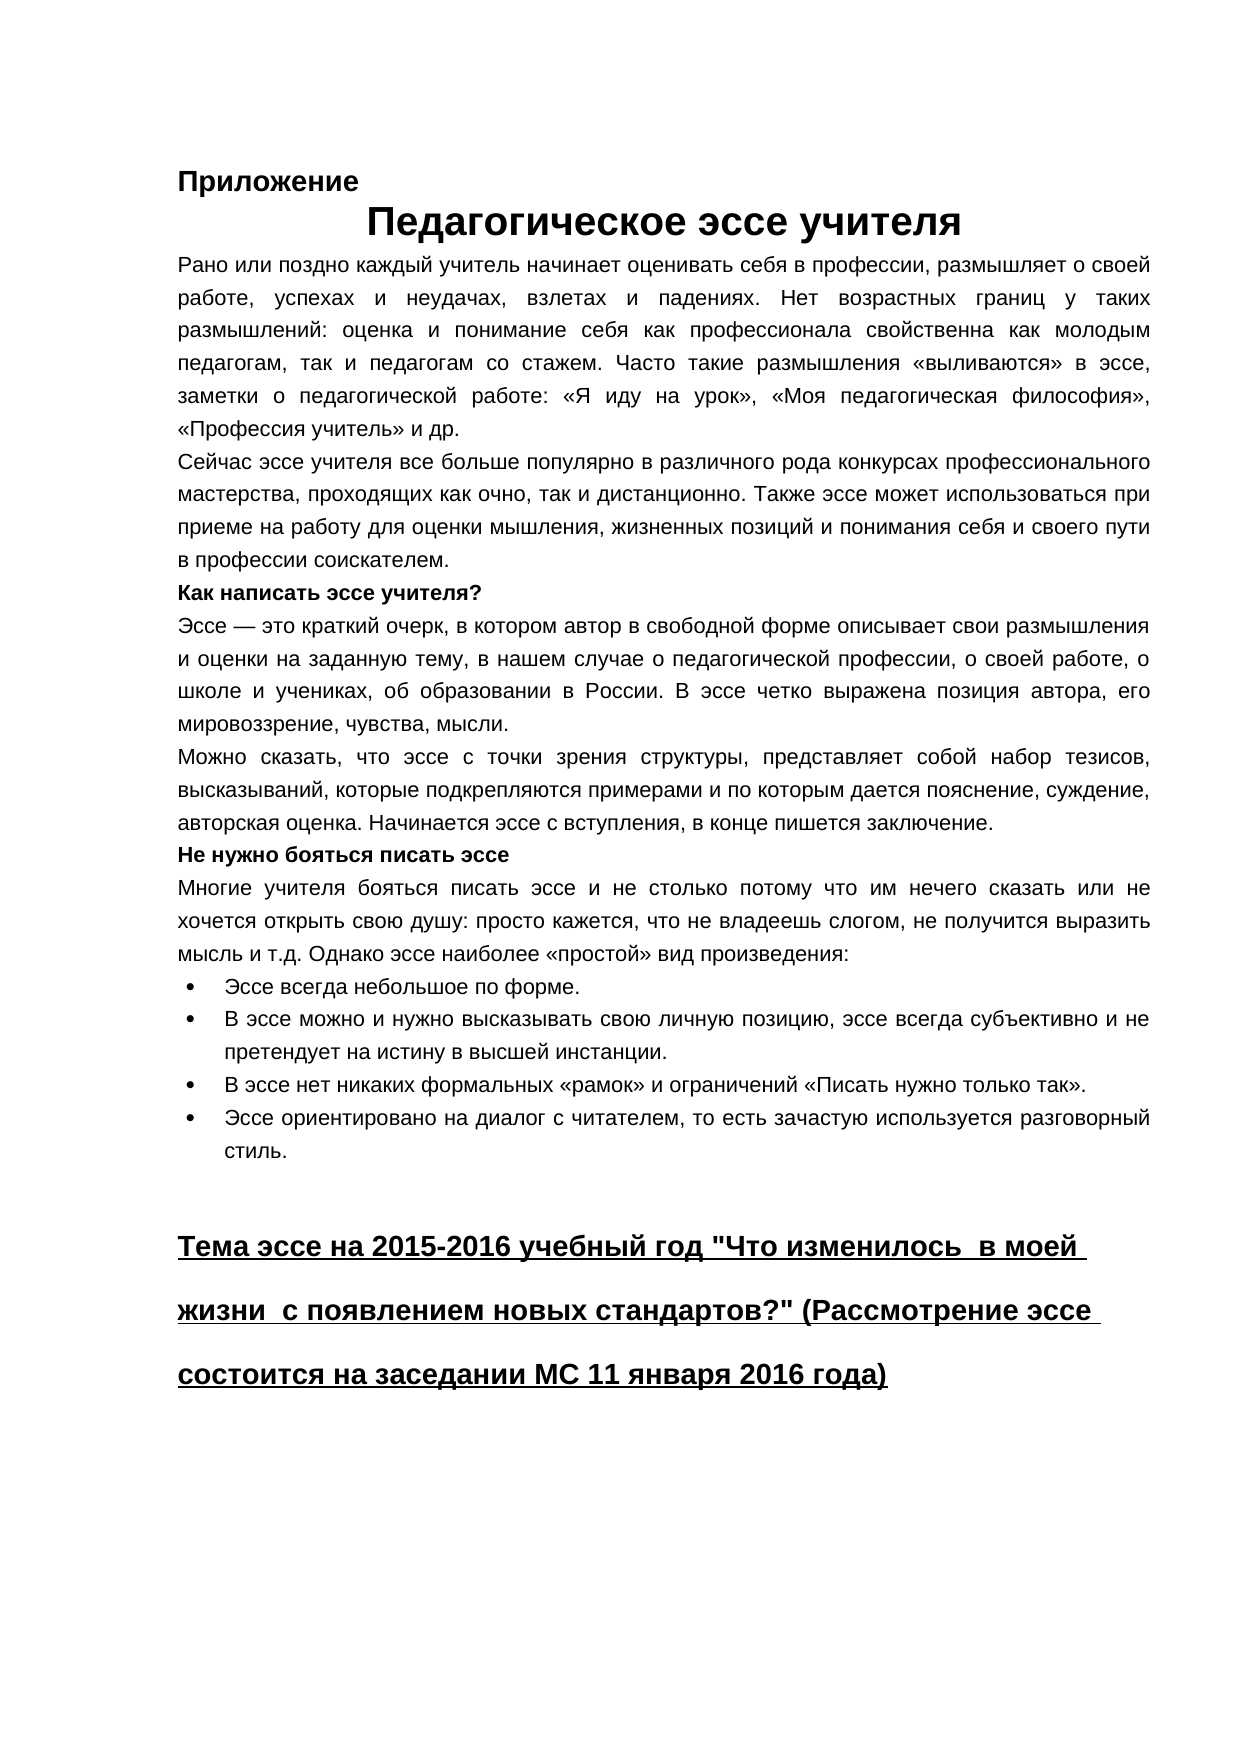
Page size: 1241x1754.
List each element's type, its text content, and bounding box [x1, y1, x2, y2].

list В эссе можно и нужно высказывать свою личную позицию, эссе всегда субъективно и не претендует на истину в высшей инстанции. [187, 999, 1152, 1064]
text Как написать эссе учителя? [177, 572, 1152, 605]
list Эссе всегда небольшое по форме. [187, 966, 1152, 999]
text Сейчас эссе учителя все больше популярно в различного рода конкурсах профессионального мастерства, проходящих как очно, так и дистанционно. Также эссе может использоваться при приеме на работу для оценки мышления, жизненных позиций и понимания себя и своего пути в профессии соискателем. [177, 441, 1152, 572]
text Многие учителя бояться писать эссе и не столько потому что им нечего сказать или не хочется открыть свою душу: просто кажется, что не владеешь слогом, не получится выразить мысль и т.д. Однако эссе наиболее «простой» вид произведения: [177, 867, 1152, 966]
text Приложение [177, 150, 1152, 197]
subtitle Тема эссе на 2015-2016 учебный год "Что изменилось в моей жизни с появлением новых стандартов?" (Рассмотрение эссе состоится на заседании МС 11 января 2016 года) [177, 1199, 1152, 1391]
list Эссе ориентировано на диалог с читателем, то есть зачастую используется разговорный стиль. [187, 1097, 1152, 1163]
text Рано или поздно каждый учитель начинает оценивать себя в профессии, размышляет о своей работе, успехах и неудачах, взлетах и падениях. Нет возрастных границ у таких размышлений: оценка и понимание себя как профессионала свойственна как молодым педагогам, так и педагогам со стажем. Часто такие размышления «выливаются» в эссе, заметки о педагогической работе: «Я иду на урок», «Моя педагогическая философия», «Профессия учитель» и др. [177, 244, 1152, 441]
text Не нужно бояться писать эссе [177, 835, 1152, 867]
text Педагогическое эссе учителя [177, 197, 1152, 244]
list В эссе нет никаких формальных «рамок» и ограничений «Писать нужно только так». [187, 1064, 1152, 1097]
text Эссе — это краткий очерк, в котором автор в свободной форме описывает свои размышления и оценки на заданную тему, в нашем случае о педагогической профессии, о своей работе, о школе и учениках, об образовании в России. В эссе четко выражена позиция автора, его мировоззрение, чувства, мысли. [177, 605, 1152, 736]
text Можно сказать, что эссе с точки зрения структуры, представляет собой набор тезисов, высказываний, которые подкрепляются примерами и по которым дается пояснение, суждение, авторская оценка. Начинается эссе с вступления, в конце пишется заключение. [177, 736, 1152, 835]
